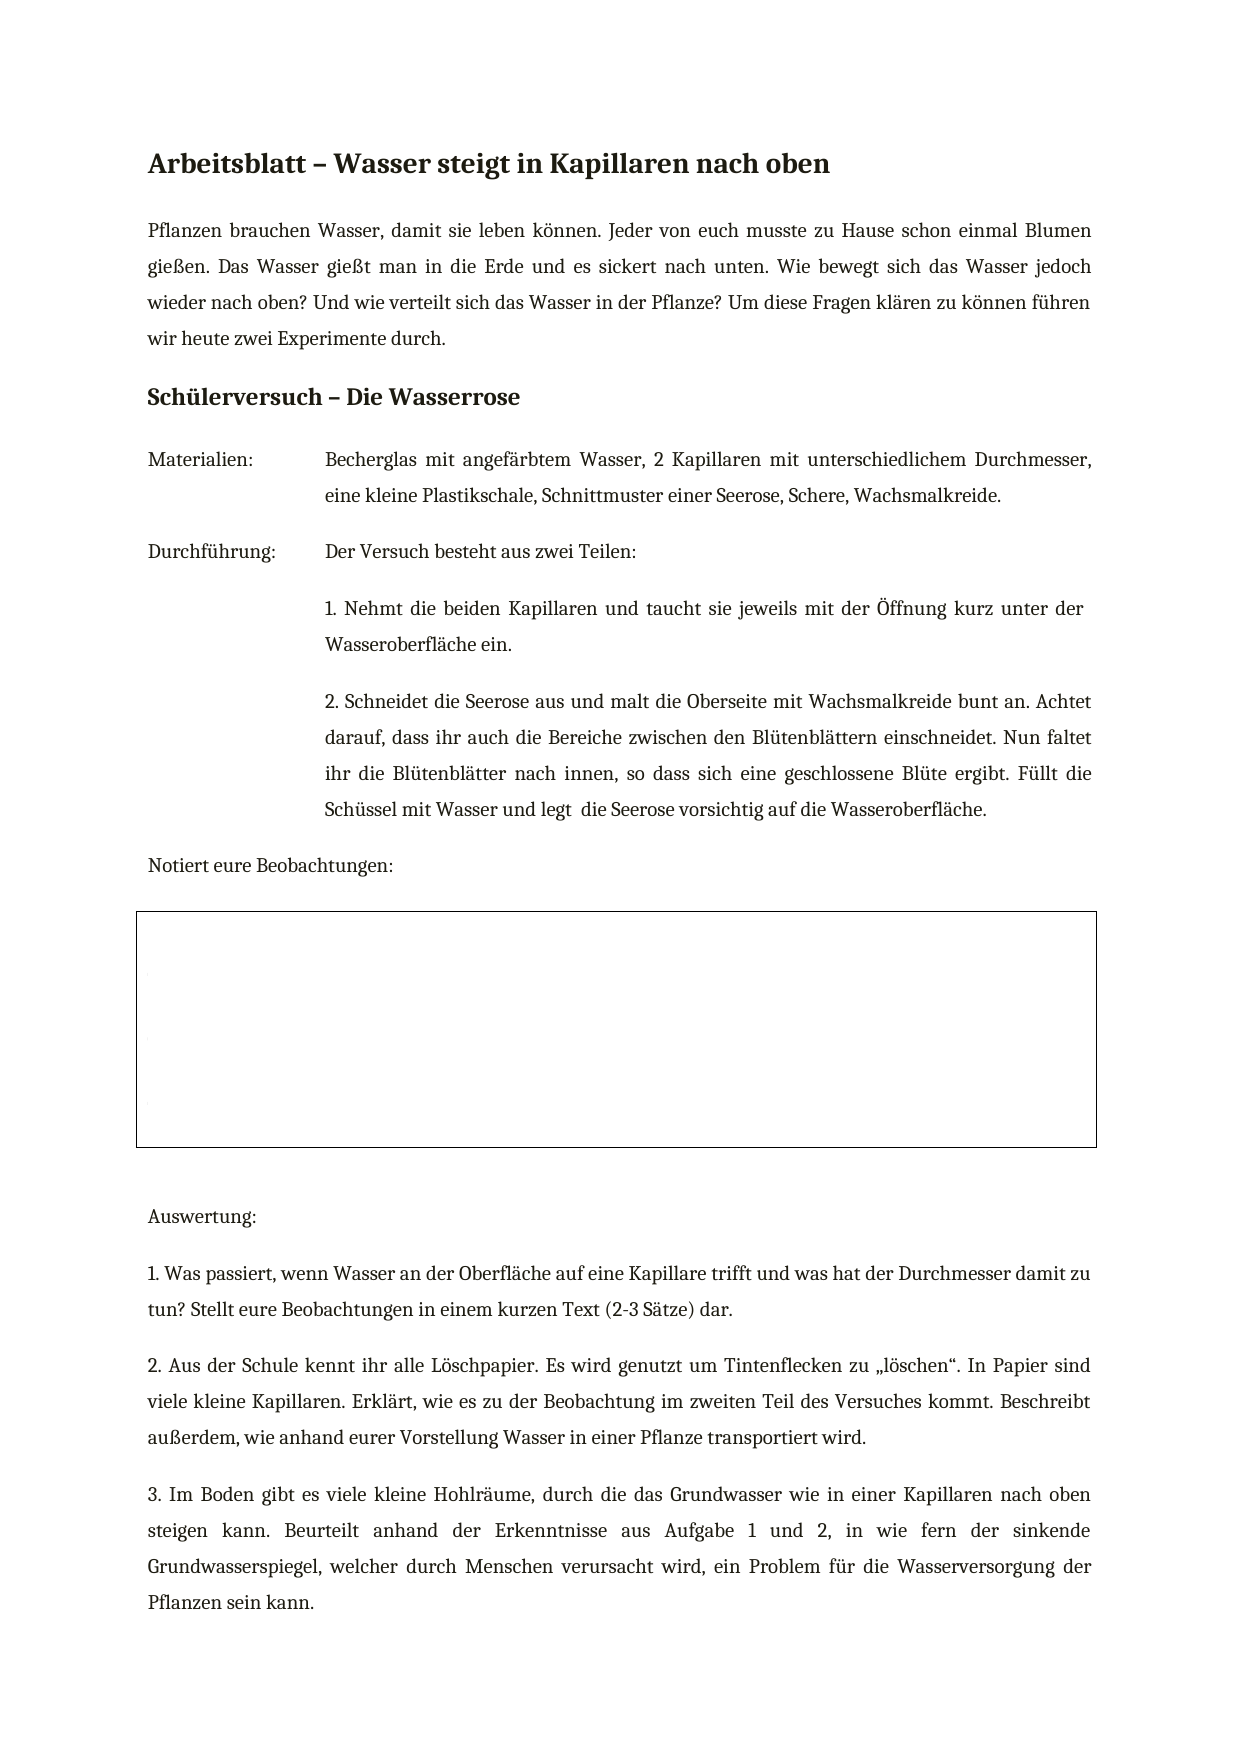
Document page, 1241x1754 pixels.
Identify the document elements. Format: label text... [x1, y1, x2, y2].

text 3. Im Boden gibt es viele kleine Hohlräume, durch die das Grundwasser wie in einer Kapillaren nach oben steigen kann. Beurteilt anhand der Erkenntnisse aus Aufgabe 1 und 2, in wie fern der sinkende Grundwasserspiegel, welcher durch Menschen verursacht wird, ein Problem für die Wasserversorgung der Pflanzen sein kann. [148, 1483, 1093, 1614]
text 2. Schneidet die Seerose aus und malt die Oberseite mit Wachsmalkreide bunt an. Achtet darauf, dass ihr auch die Bereiche zwischen den Blütenblättern einschneidet. Nun faltet ihr die Blütenblätter nach innen, so dass sich eine geschlossene Blüte ergibt. Füllt die Schüssel mit Wasser und legt die Seerose vorsichtig auf die Wasseroberfläche. [148, 689, 1093, 821]
table_header [137, 912, 1096, 1147]
text 1. Nehmt die beiden Kapillaren und taucht sie jeweils mit der Öffnung kurz unter der Wasseroberfläche ein. [148, 597, 1093, 657]
text Materialien: Becherglas mit angefärbtem Wasser, 2 Kapillaren mit unterschiedlichem Durchmesser, eine kleine Plastikschale, Schnittmuster einer Seerose, Schere, Wachsmalkreide. [148, 447, 1093, 507]
text Durchführung: Der Versuch besteht aus zwei Teilen: [148, 540, 1093, 564]
text 2. Aus der Schule kennt ihr alle Löschpapier. Es wird genutzt um Tintenflecken zu „löschen“. In Papier sind viele kleine Kapillaren. Erklärt, wie es zu der Beobachtung im zweiten Teil des Versuches kommt. Beschreibt außerdem, wie anhand eurer Vorstellung Wasser in einer Pflanze transportiert wird. [148, 1354, 1093, 1450]
text Schülerversuch – Die Wasserrose [148, 383, 1093, 412]
text 1. Was passiert, wenn Wasser an der Oberfläche auf eine Kapillare trifft und was hat der Durchmesser damit zu tun? Stellt eure Beobachtungen in einem kurzen Text (2-3 Sätze) dar. [148, 1261, 1093, 1321]
text Notiert eure Beobachtungen: [148, 854, 1093, 878]
text Auswertung: [148, 1204, 1093, 1228]
text Arbeitsblatt – Wasser steigt in Kapillaren nach oben [148, 148, 1093, 181]
text Pflanzen brauchen Wasser, damit sie leben können. Jeder von euch musste zu Hause schon einmal Blumen gießen. Das Wasser gießt man in die Erde und es sickert nach unten. Wie bewegt sich das Wasser jedoch wieder nach oben? Und wie verteilt sich das Wasser in der Pflanze? Um diese Fragen klären zu können führen wir heute zwei Experimente durch. [148, 219, 1093, 351]
